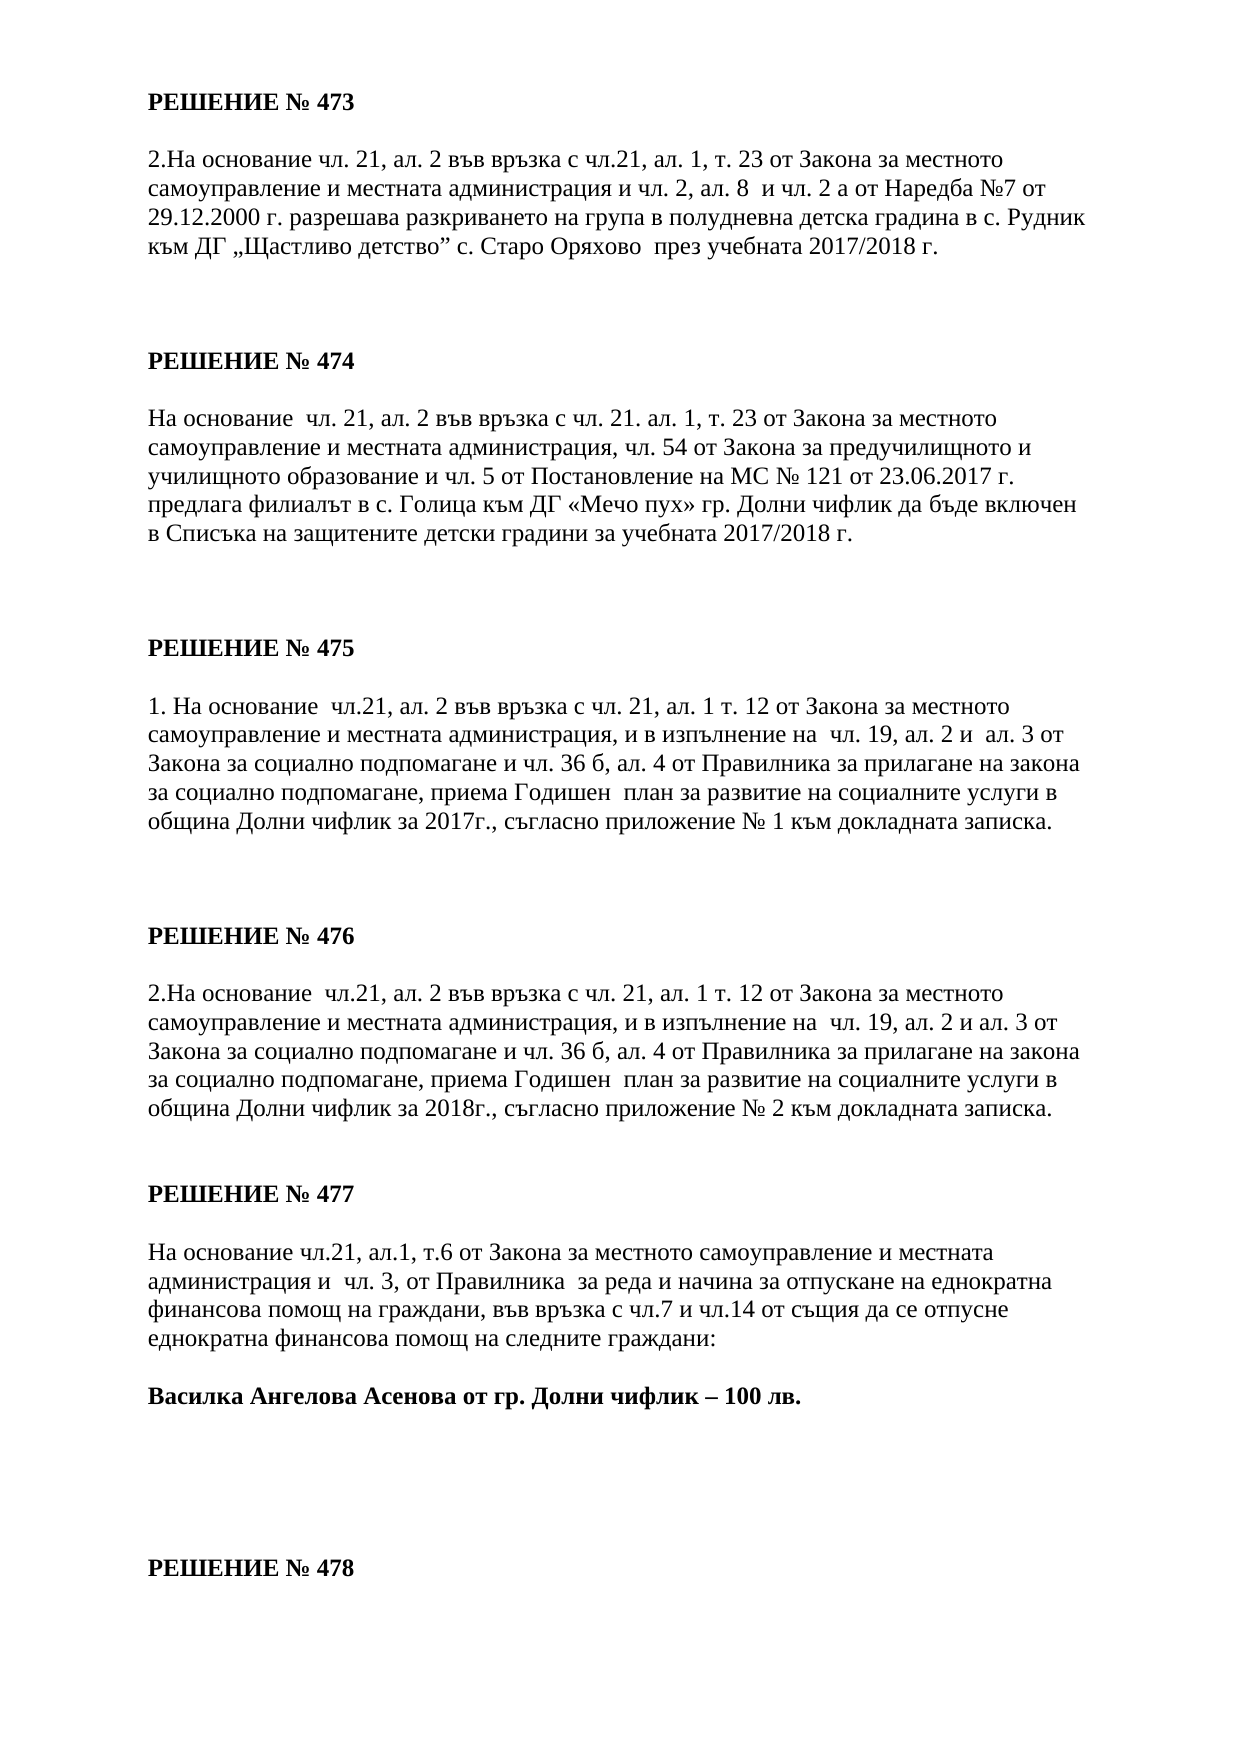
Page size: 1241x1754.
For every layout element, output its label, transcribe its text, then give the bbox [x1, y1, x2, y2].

text На основание чл. 21, ал. 2 във връзка с чл. 21. ал. 1, т. 23 от Закона за местното самоуправление и местната администрация, чл. 54 от Закона за предучилищното и училищното образование и чл. 5 от Постановление на МС № 121 от 23.06.2017 г. предлага филиалът в с. Голица към ДГ «Мечо пух» гр. Долни чифлик да бъде включен в Списъка на защитените детски градини за учебната 2017/2018 г. [148, 403, 1093, 547]
text Василка Ангелова Асенова от гр. Долни чифлик – 100 лв. [148, 1381, 1093, 1409]
text 2.На основание чл.21, ал. 2 във връзка с чл. 21, ал. 1 т. 12 от Закона за местното самоуправление и местната администрация, и в изпълнение на чл. 19, ал. 2 и ал. 3 от Закона за социално подпомагане и чл. 36 б, ал. 4 от Правилника за прилагане на закона за социално подпомагане, приема Годишен план за развитие на социалните услуги в община Долни чифлик за 2018г., съгласно приложение № 2 към докладната записка. [148, 978, 1093, 1122]
text РЕШЕНИЕ № 473 [148, 87, 1093, 116]
text РЕШЕНИЕ № 478 [148, 1553, 1093, 1582]
text РЕШЕНИЕ № 474 [148, 346, 1093, 374]
text РЕШЕНИЕ № 477 [148, 1179, 1093, 1208]
text РЕШЕНИЕ № 476 [148, 921, 1093, 949]
text РЕШЕНИЕ № 475 [148, 633, 1093, 662]
text 2.На основание чл. 21, ал. 2 във връзка с чл.21, ал. 1, т. 23 от Закона за местното самоуправление и местната администрация и чл. 2, ал. 8 и чл. 2 а от Наредба №7 от 29.12.2000 г. разрешава разкриването на група в полудневна детска градина в с. Рудник към ДГ „Щастливо детство” с. Старо Оряхово през учебната 2017/2018 г. [148, 144, 1093, 259]
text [148, 1237, 1093, 1352]
text 1. На основание чл.21, ал. 2 във връзка с чл. 21, ал. 1 т. 12 от Закона за местното самоуправление и местната администрация, и в изпълнение на чл. 19, ал. 2 и ал. 3 от Закона за социално подпомагане и чл. 36 б, ал. 4 от Правилника за прилагане на закона за социално подпомагане, приема Годишен план за развитие на социалните услуги в община Долни чифлик за 2017г., съгласно приложение № 1 към докладната записка. [148, 691, 1093, 834]
